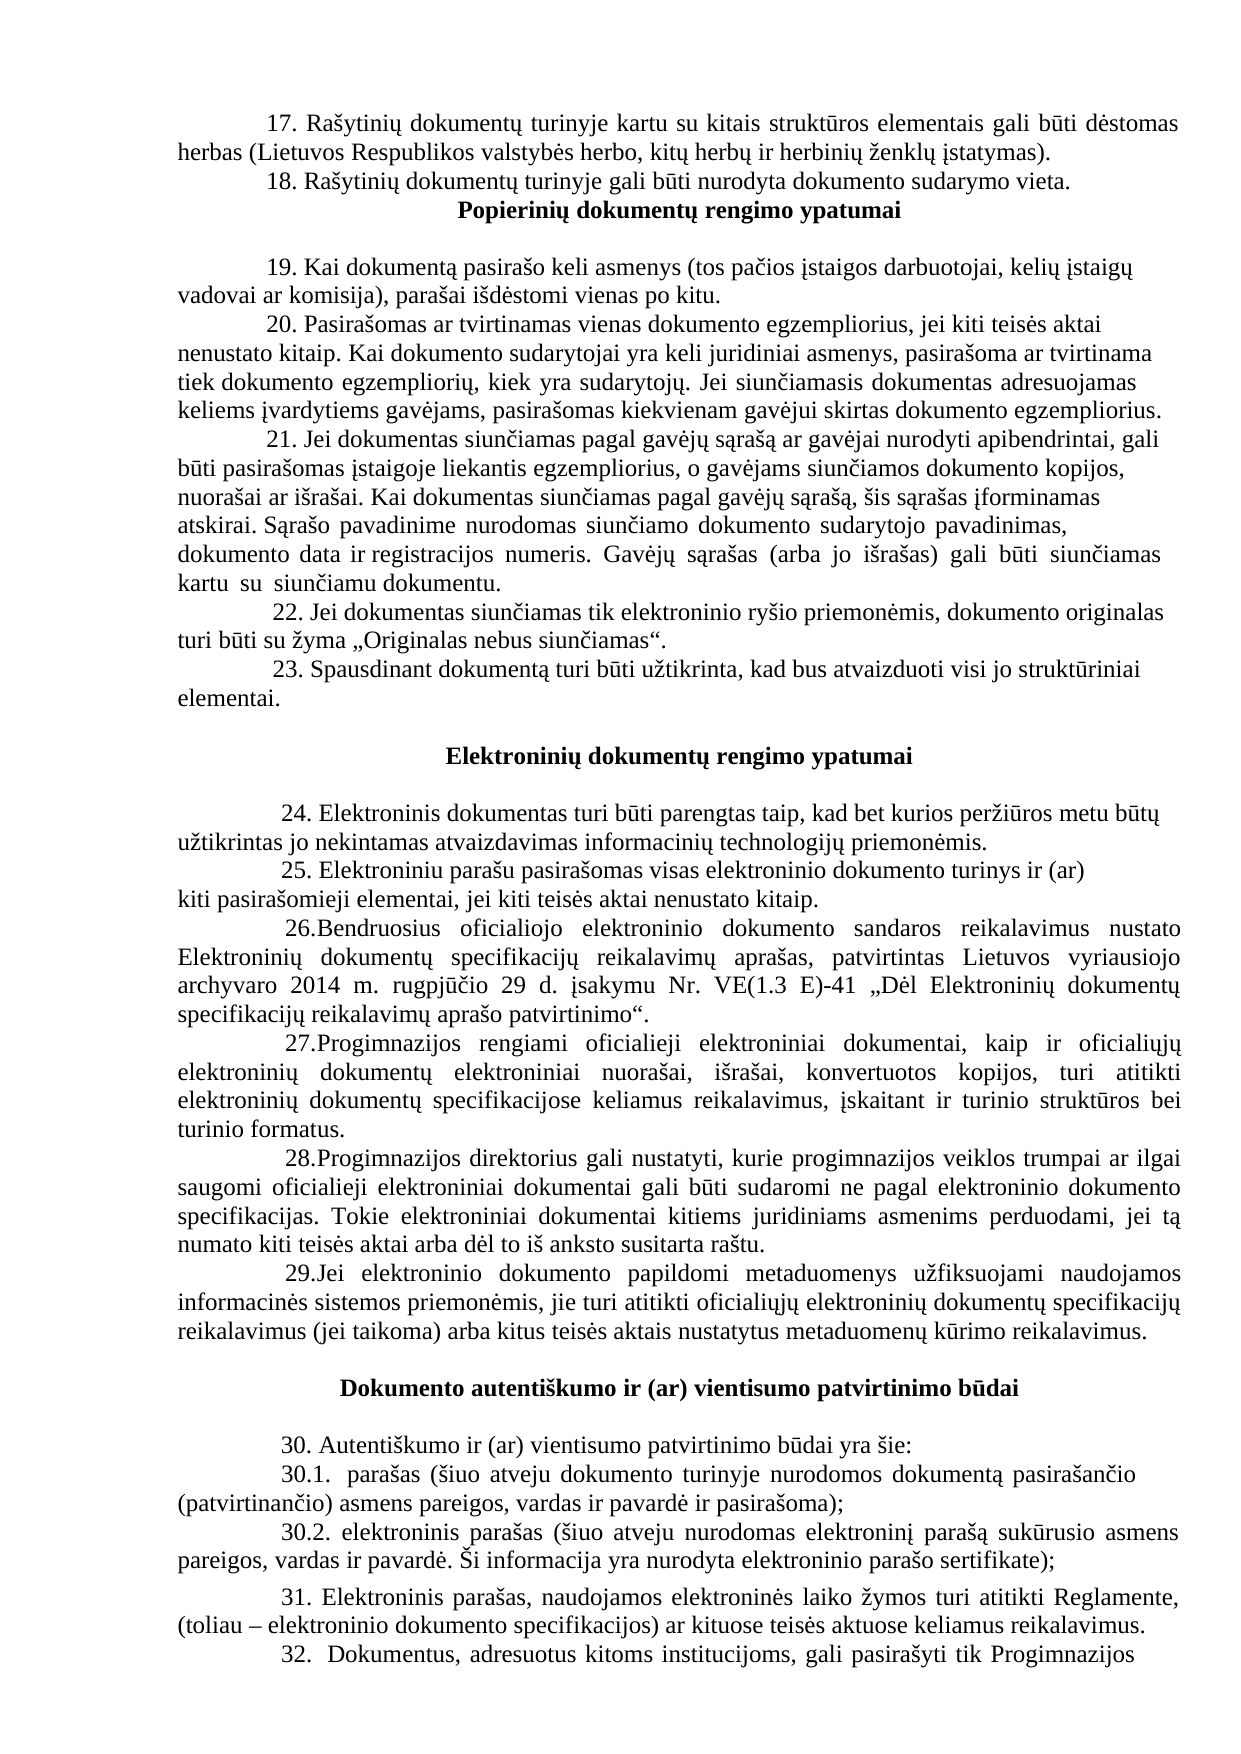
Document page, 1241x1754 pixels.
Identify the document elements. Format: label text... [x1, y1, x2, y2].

list Bendruosius oficialiojo elektroninio dokumento sandaros reikalavimus nustato Elektroninių dokumentų specifikacijų reikalavimų aprašas, patvirtintas Lietuvos vyriausiojo archyvaro 2014 m. rugpjūčio 29 d. įsakymu Nr. VE(1.3 E)-41 „Dėl Elektroninių dokumentų specifikacijų reikalavimų aprašo patvirtinimo“. [177, 913, 1182, 1028]
list Progimnazijos rengiami oficialieji elektroniniai dokumentai, kaip ir oficialiųjų elektroninių dokumentų elektroniniai nuorašai, išrašai, konvertuotos kopijos, turi atitikti elektroninių dokumentų specifikacijose keliamus reikalavimus, įskaitant ir turinio struktūros bei turinio formatus. [177, 1028, 1182, 1143]
list elektroninis parašas (šiuo atveju nurodomas elektroninį parašą sukūrusio asmens pareigos, vardas ir pavardė. Ši informacija yra nurodyta elektroninio parašo sertifikate); [177, 1517, 1181, 1574]
list Kai dokumentą pasirašo keli asmenys (tos pačios įstaigos darbuotojai, kelių įstaigų vadovai ar komisija), parašai išdėstomi vienas po kitu. [177, 252, 1133, 309]
list Jei elektroninio dokumento papildomi metaduomenys užfiksuojami naudojamos informacinės sistemos priemonėmis, jie turi atitikti oficialiųjų elektroninių dokumentų specifikacijų reikalavimus (jei taikoma) arba kitus teisės aktais nustatytus metaduomenų kūrimo reikalavimus. [177, 1258, 1181, 1344]
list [177, 1639, 1181, 1668]
list Elektroninis dokumentas turi būti parengtas taip, kad bet kurios peržiūros metu būtų užtikrintas jo nekintamas atvaizdavimas informacinių technologijų priemonėmis. [177, 798, 1160, 856]
list Autentiškumo ir (ar) vientisumo patvirtinimo būdai yra šie: [281, 1431, 1194, 1459]
list Jei dokumentas siunčiamas pagal gavėjų sąrašą ar gavėjai nurodyti apibendrintai, gali būti pasirašomas įstaigoje liekantis egzempliorius, o gavėjams siunčiamos dokumento kopijos, nuorašai ar išrašai. Kai dokumentas siunčiamas pagal gavėjų sąrašą, šis sąrašas įforminamas atskirai. Sąrašo pavadinime nurodomas siunčiamo dokumento sudarytojo pavadinimas, dokumento data ir registracijos numeris. Gavėjų sąrašas (arba jo išrašas) gali būti siunčiamas kartu su siunčiamu dokumentu. [177, 424, 1181, 597]
list Jei dokumentas siunčiamas tik elektroninio ryšio priemonėmis, dokumento originalas turi būti su žyma „Originalas nebus siunčiamas“. [177, 597, 1164, 654]
list Spausdinant dokumentą turi būti užtikrinta, kad bus atvaizduoti visi jo struktūriniai elementai. [177, 654, 1141, 712]
list Rašytinių dokumentų turinyje gali būti nurodyta dokumento sudarymo vieta. [266, 166, 1194, 195]
list Pasirašomas ar tvirtinamas vienas dokumento egzempliorius, jei kiti teisės aktai nenustato kitaip. Kai dokumento sudarytojai yra keli juridiniai asmenys, pasirašoma ar tvirtinama tiek dokumento egzempliorių, kiek yra sudarytojų. Jei siunčiamasis dokumentas adresuojamas keliems įvardytiems gavėjams, pasirašomas kiekvienam gavėjui skirtas dokumento egzempliorius. [177, 309, 1181, 424]
list Rašytinių dokumentų turinyje kartu su kitais struktūros elementais gali būti dėstomas herbas (Lietuvos Respublikos valstybės herbo, kitų herbų ir herbinių ženklų įstatymas). [177, 108, 1181, 166]
list parašas (šiuo atveju dokumento turinyje nurodomos dokumentą pasirašančio (patvirtinančio) asmens pareigos, vardas ir pavardė ir pasirašoma); [177, 1459, 1181, 1517]
list Progimnazijos direktorius gali nustatyti, kurie progimnazijos veiklos trumpai ar ilgai saugomi oficialieji elektroniniai dokumentai gali būti sudaromi ne pagal elektroninio dokumento specifikacijas. Tokie elektroniniai dokumentai kitiems juridiniams asmenims perduodami, jei tą numato kiti teisės aktai arba dėl to iš anksto susitarta raštu. [177, 1143, 1181, 1258]
list Elektroniniu parašu pasirašomas visas elektroninio dokumento turinys ir (ar) kiti pasirašomieji elementai, jei kiti teisės aktai nenustato kitaip. [177, 856, 1124, 913]
list Elektroninis parašas, naudojamos elektroninės laiko žymos turi atitikti Reglamente, (toliau – elektroninio dokumento specifikacijos) ar kituose teisės aktuose keliamus reikalavimus. [177, 1582, 1181, 1639]
subtitle Popierinių dokumentų rengimo ypatumai [338, 195, 1020, 223]
subtitle Dokumento autentiškumo ir (ar) vientisumo patvirtinimo būdai [338, 1373, 1020, 1402]
subtitle Elektroninių dokumentų rengimo ypatumai [338, 741, 1020, 770]
